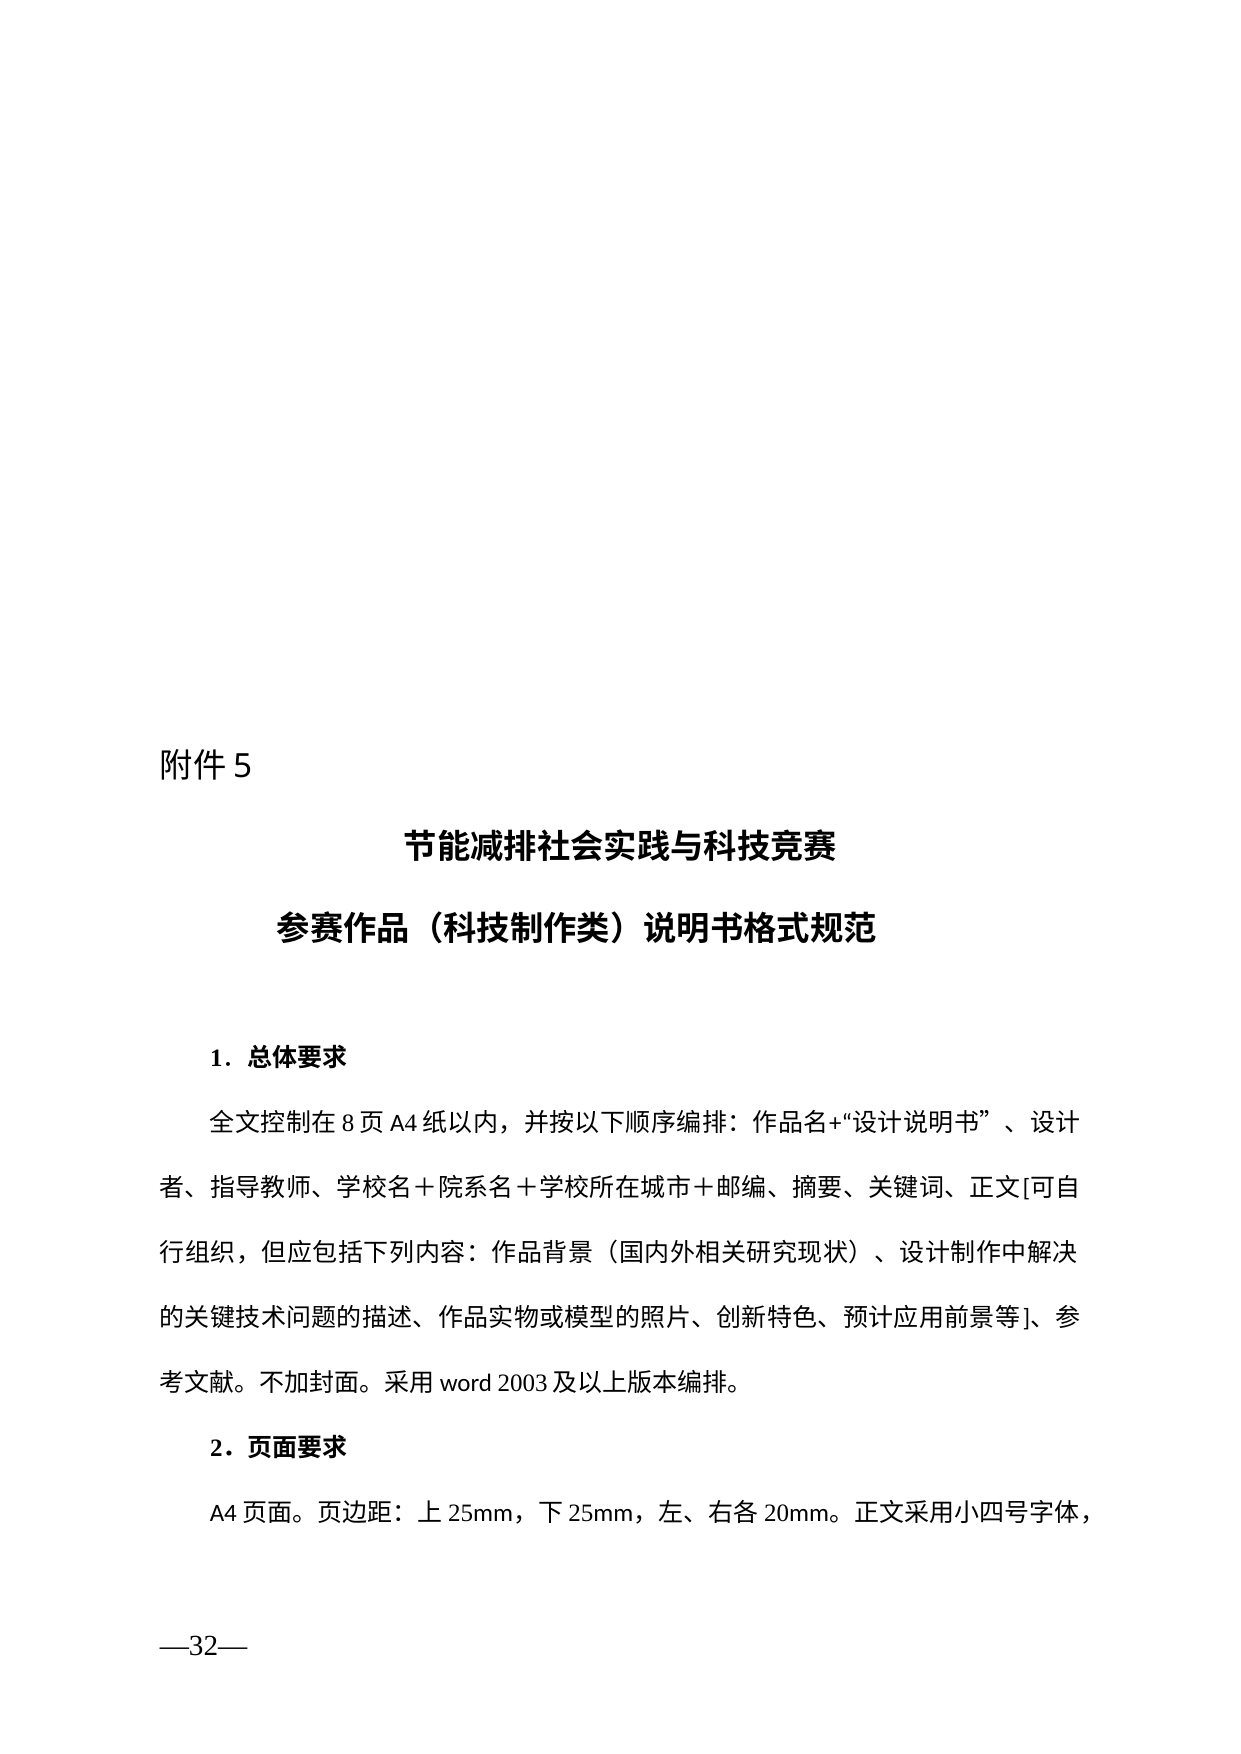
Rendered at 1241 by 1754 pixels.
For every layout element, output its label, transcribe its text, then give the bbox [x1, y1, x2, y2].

text 附件5 [159, 731, 1031, 796]
text 2．页面要求 [159, 1413, 1081, 1478]
text 全文控制在8页A4纸以内，并按以下顺序编排：作品名+“设计说明书”、设计者、指导教师、学校名＋院系名＋学校所在城市＋邮编、摘要、关键词、正文[可自行组织，但应包括下列内容：作品背景（国内外相关研究现状）、设计制作中解决的关键技术问题的描述、作品实物或模型的照片、创新特色、预计应用前景等]、参考文献。不加封面。采用word 2003及以上版本编排。 [159, 1088, 1081, 1413]
text 节能减排社会实践与科技竞赛 [159, 812, 1081, 877]
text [159, 1478, 1081, 1543]
text 参赛作品（科技制作类）说明书格式规范 [159, 893, 1081, 958]
text 1．总体要求 [159, 1023, 1081, 1088]
